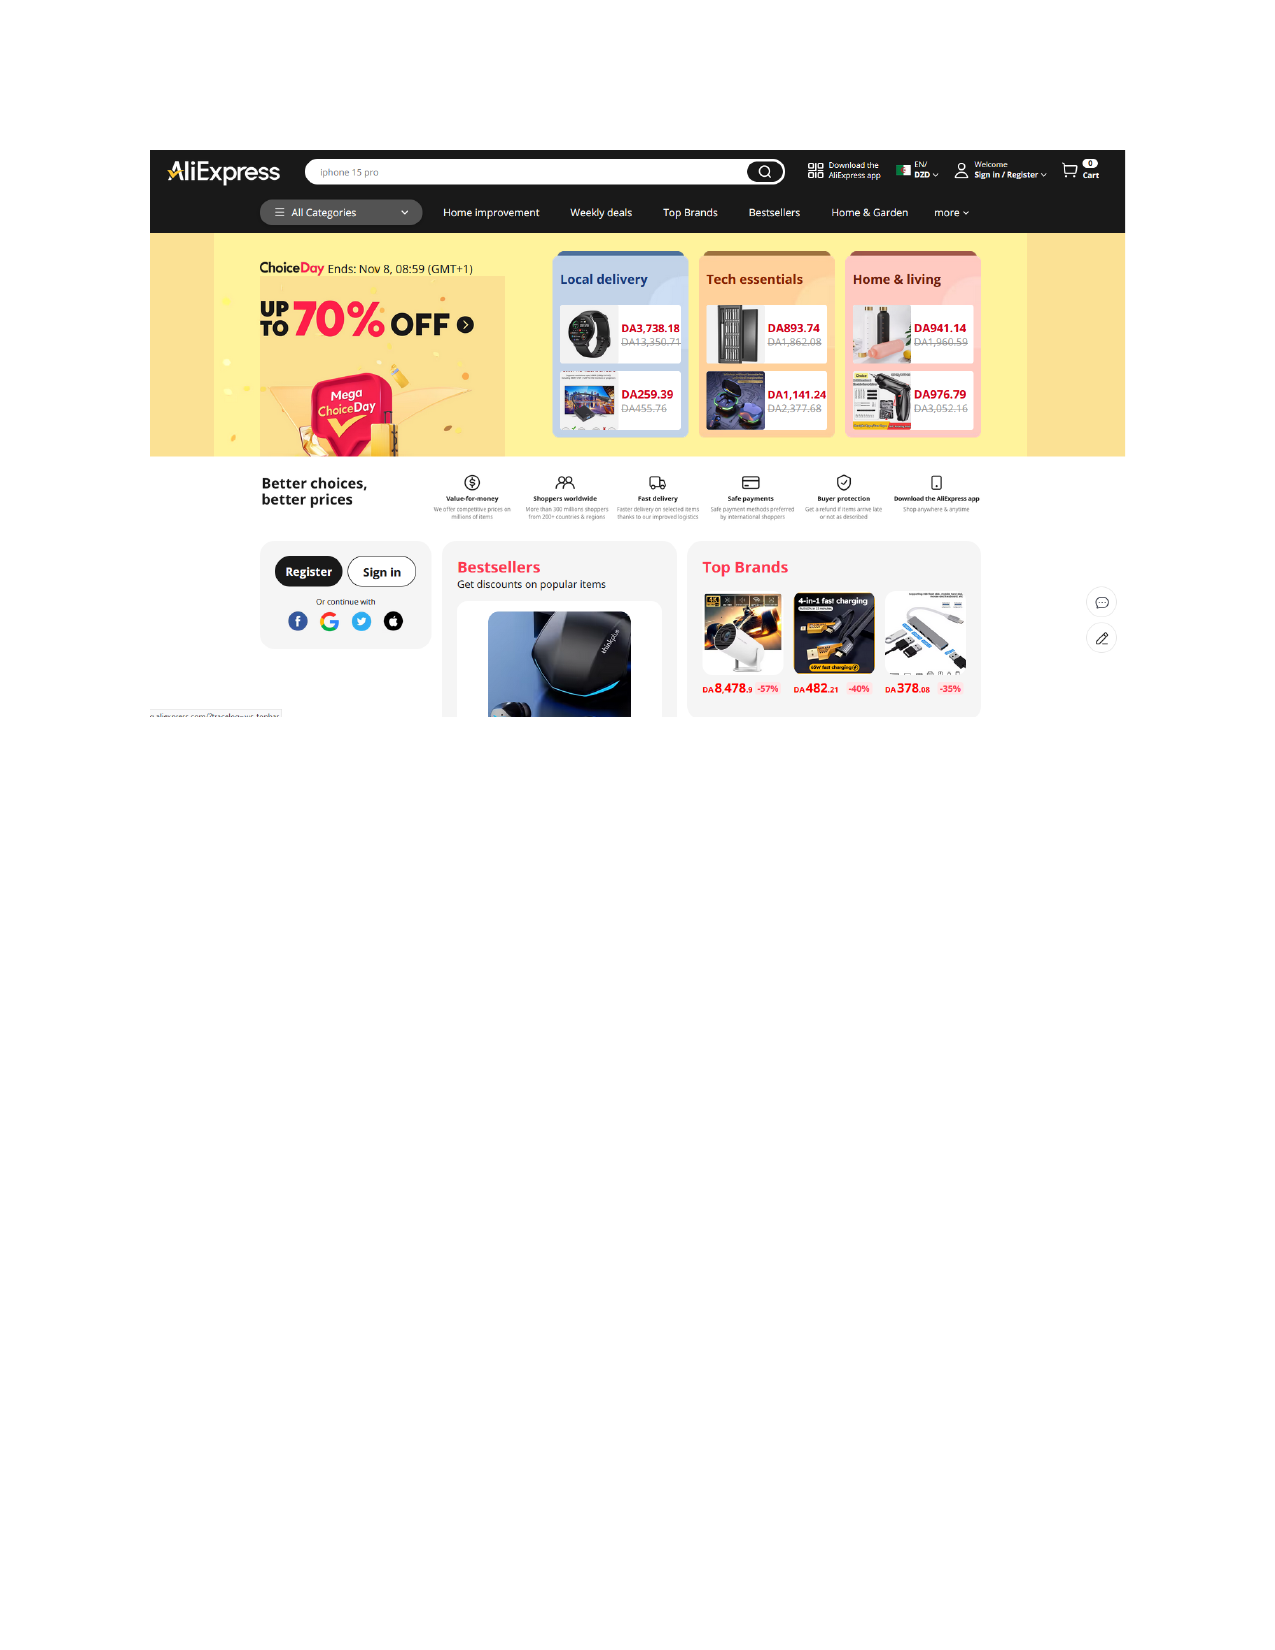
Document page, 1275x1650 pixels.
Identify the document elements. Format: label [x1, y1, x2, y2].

picture [150, 150, 1125, 717]
